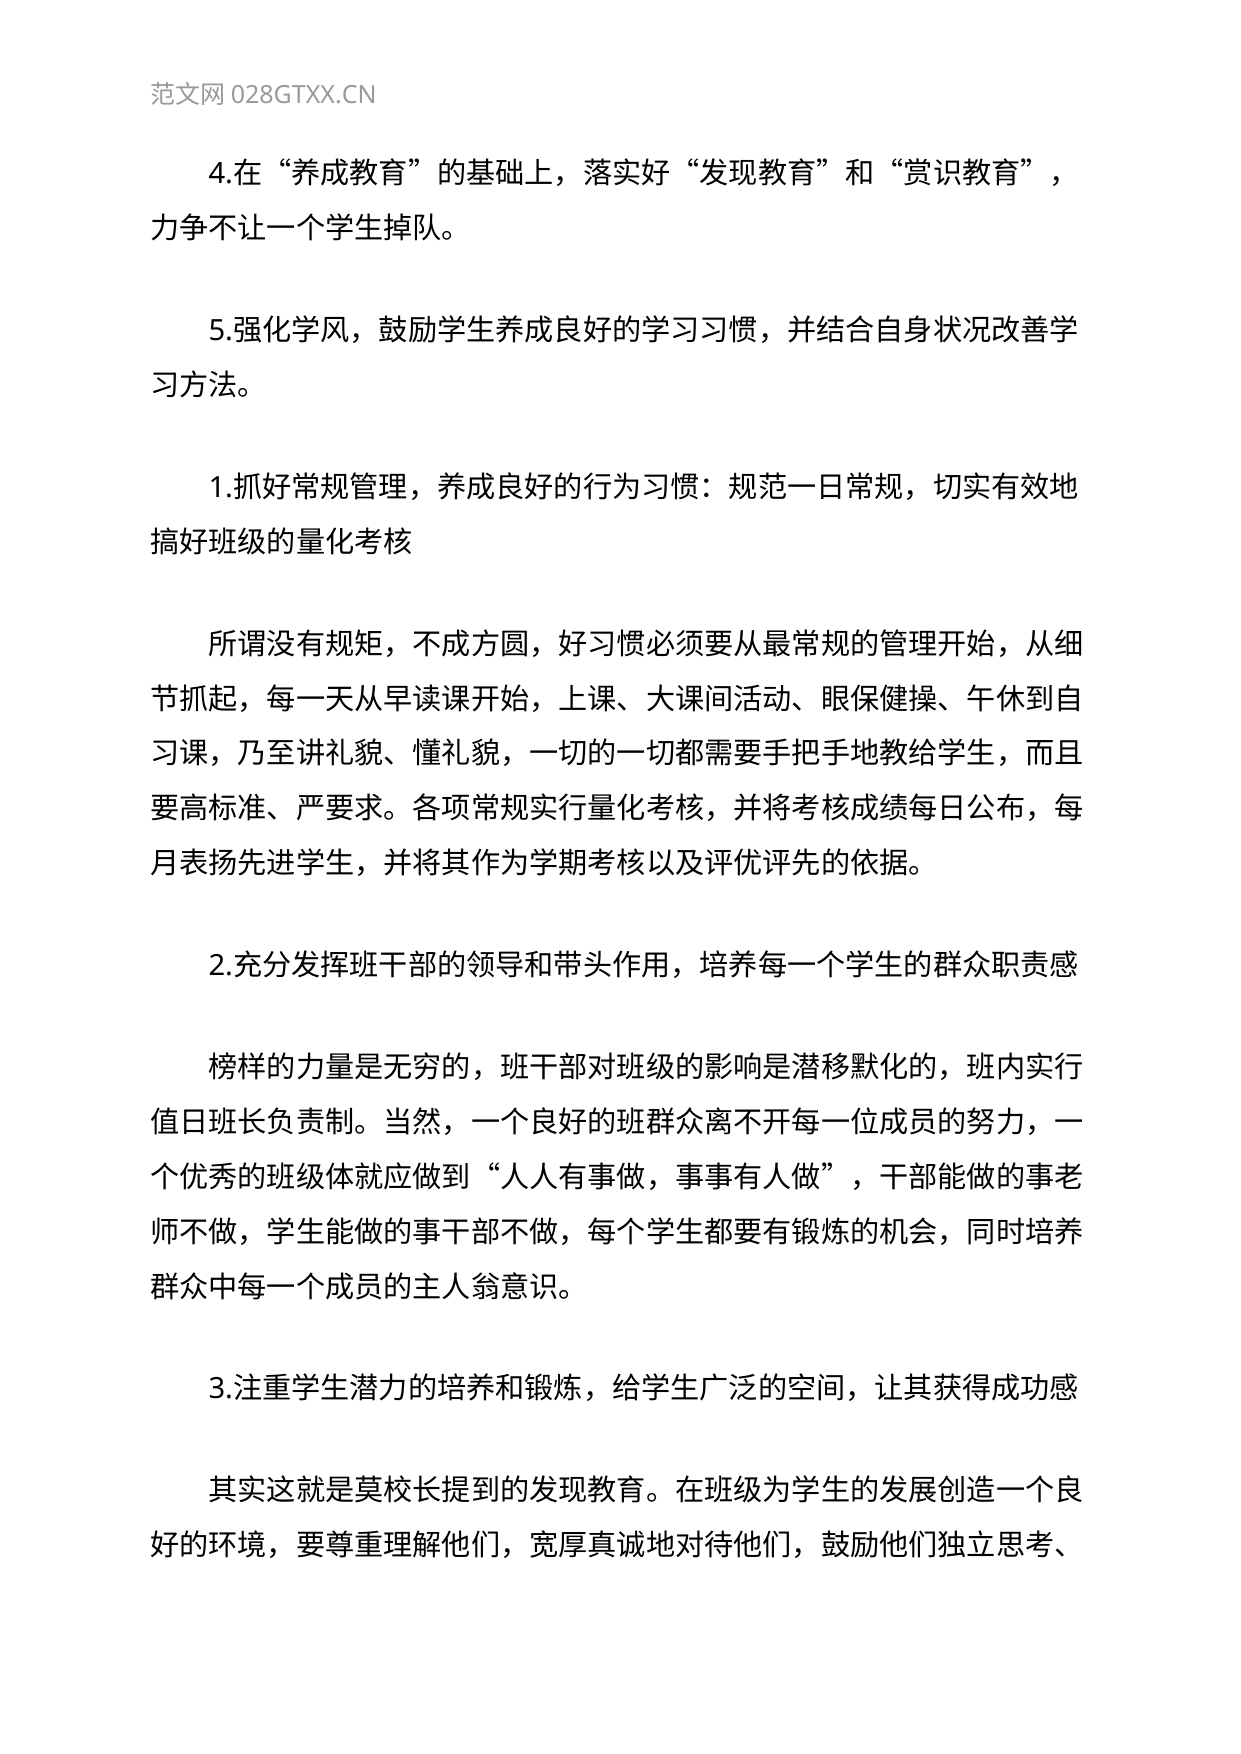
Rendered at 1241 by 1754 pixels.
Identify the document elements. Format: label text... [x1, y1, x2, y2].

text 5.强化学风，鼓励学生养成良好的学习习惯，并结合自身状况改善学习方法。 [150, 307, 1090, 404]
text 3.注重学生潜力的培养和锻炼，给学生广泛的空间，让其获得成功感 [150, 1365, 1090, 1407]
text 所谓没有规矩，不成方圆，好习惯必须要从最常规的管理开始，从细节抓起，每一天从早读课开始，上课、大课间活动、眼保健操、午休到自习课，乃至讲礼貌、懂礼貌，一切的一切都需要手把手地教给学生，而且要高标准、严要求。各项常规实行量化考核，并将考核成绩每日公布，每月表扬先进学生，并将其作为学期考核以及评优评先的依据。 [150, 620, 1090, 882]
text 4.在“养成教育”的基础上，落实好“发现教育”和“赏识教育”，力争不让一个学生掉队。 [150, 150, 1090, 247]
text 榜样的力量是无穷的，班干部对班级的影响是潜移默化的，班内实行值日班长负责制。当然，一个良好的班群众离不开每一位成员的努力，一个优秀的班级体就应做到“人人有事做，事事有人做”，干部能做的事老师不做，学生能做的事干部不做，每个学生都要有锻炼的机会，同时培养群众中每一个成员的主人翁意识。 [150, 1044, 1090, 1306]
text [150, 1467, 1090, 1564]
text 2.充分发挥班干部的领导和带头作用，培养每一个学生的群众职责感 [150, 942, 1090, 984]
text 1.抓好常规管理，养成良好的行为习惯：规范一日常规，切实有效地搞好班级的量化考核 [150, 463, 1090, 561]
